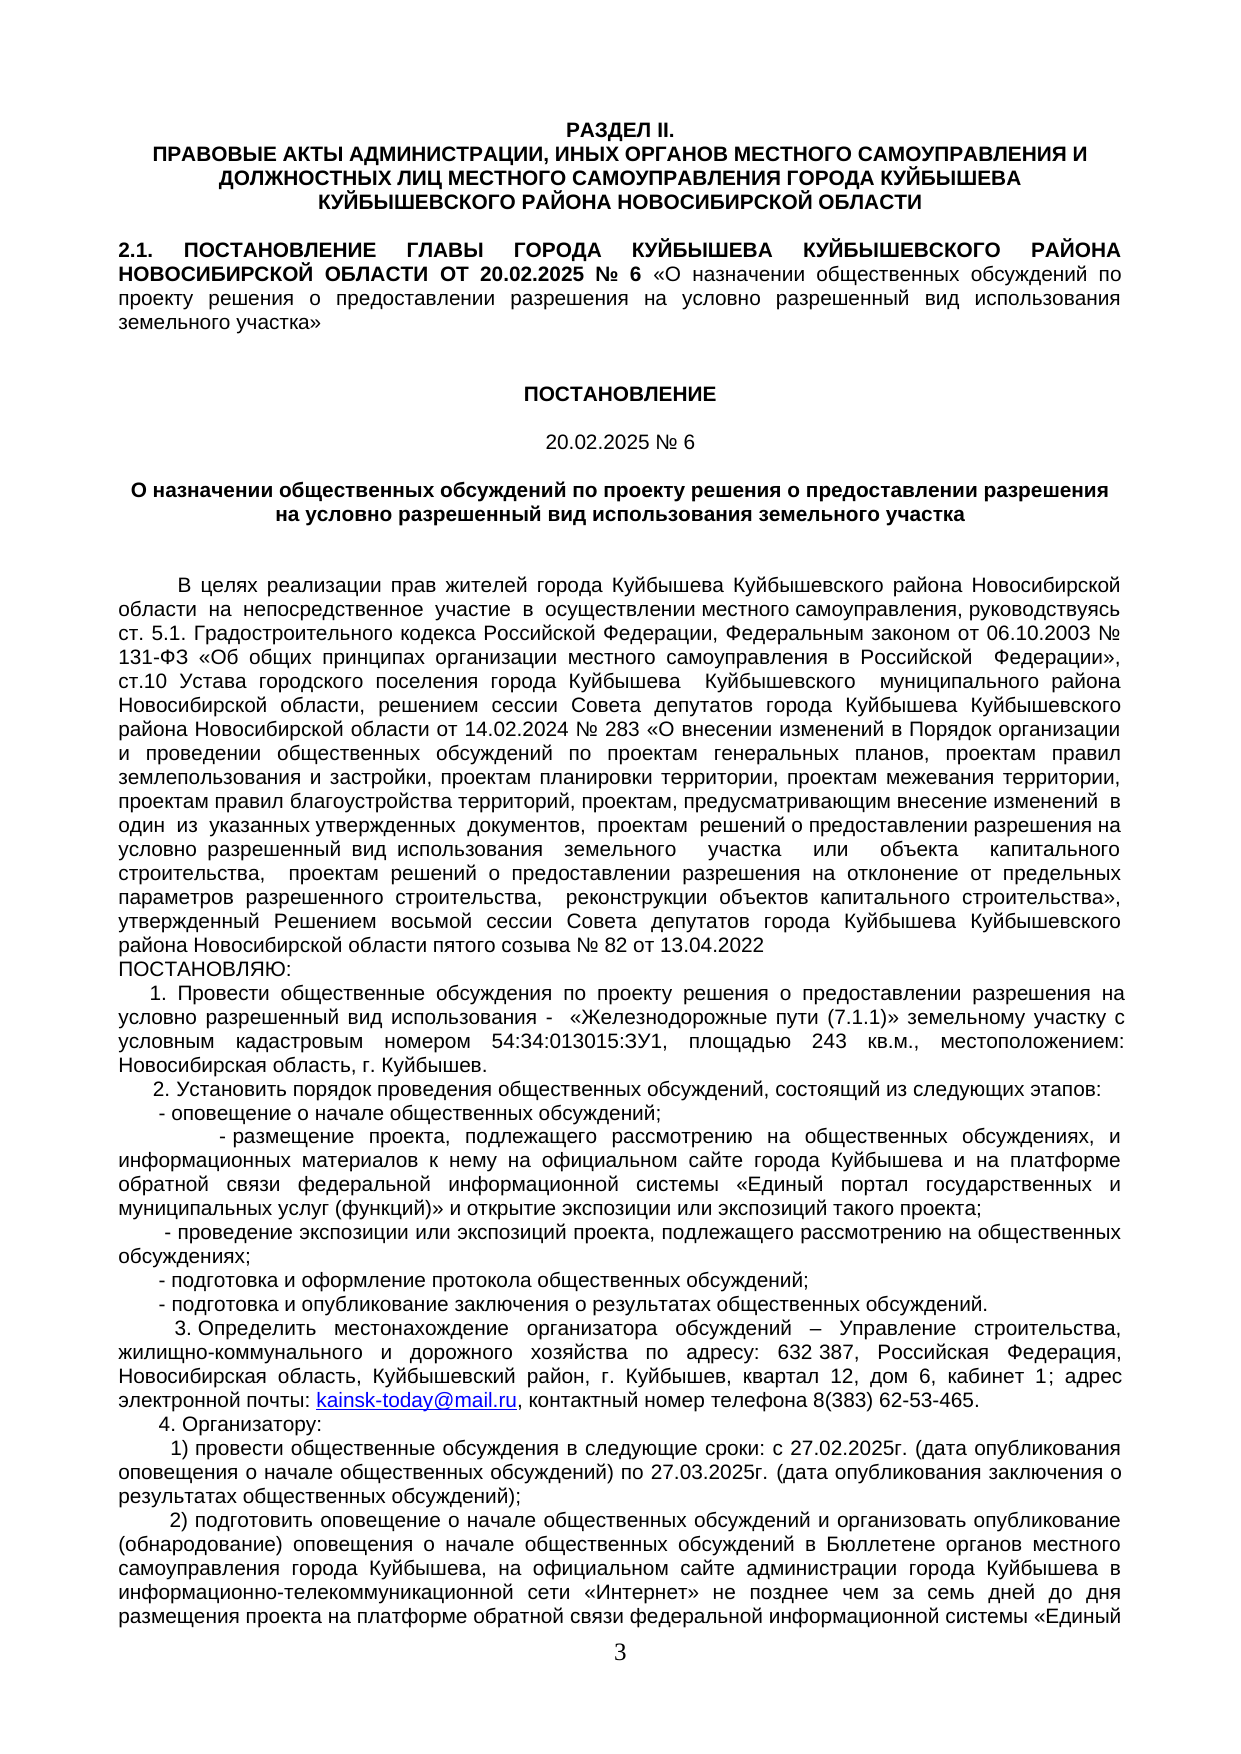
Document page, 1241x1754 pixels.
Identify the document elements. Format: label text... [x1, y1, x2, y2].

text 2.1. ПОСТАНОВЛЕНИЕ ГЛАВЫ ГОРОДА КУЙБЫШЕВА КУЙБЫШЕВСКОГО РАЙОНА НОВОСИБИРСКОЙ ОБЛАСТИ ОТ 20.02.2025 № 6 «О назначении общественных обсуждений по проекту решения о предоставлении разрешения на условно разрешенный вид использования земельного участка» [118, 238, 1122, 334]
text - подготовка и оформление протокола общественных обсуждений; [118, 1268, 1122, 1292]
text - проведение экспозиции или экспозиций проекта, подлежащего рассмотрению на общественных обсуждениях; [118, 1220, 1122, 1268]
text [118, 1508, 1122, 1627]
text - подготовка и опубликование заключения о результатах общественных обсуждений. [118, 1292, 1122, 1316]
text 3. Определить местонахождение организатора обсуждений – Управление строительства, жилищно-коммунального и дорожного хозяйства по адресу: 632 387, Российская Федерация, Новосибирская область, Куйбышевский район, г. Куйбышев, квартал 12, дом 6, кабинет 1; адрес электронной почты: kainsk-today@mail.ru, контактный номер телефона 8(383) 62-53-465. [118, 1316, 1122, 1412]
text 4. Организатору: [118, 1412, 1122, 1436]
text 20.02.2025 № 6 [118, 429, 1122, 453]
text ПРАВОВЫЕ АКТЫ АДМИНИСТРАЦИИ, ИНЫХ ОРГАНОВ МЕСТНОГО САМОУПРАВЛЕНИЯ И ДОЛЖНОСТНЫХ ЛИЦ МЕСТНОГО САМОУПРАВЛЕНИЯ ГОРОДА КУЙБЫШЕВА КУЙБЫШЕВСКОГО РАЙОНА НОВОСИБИРСКОЙ ОБЛАСТИ [118, 142, 1122, 214]
text 1) провести общественные обсуждения в следующие сроки: с 27.02.2025г. (дата опубликования оповещения о начале общественных обсуждений) по 27.03.2025г. (дата опубликования заключения о результатах общественных обсуждений); [118, 1436, 1122, 1508]
subtitle ПОСТАНОВЛЕНИЕ [118, 382, 1122, 406]
list Провести общественные обсуждения по проекту решения о предоставлении разрешения на условно разрешенный вид использования - «Железнодорожные пути (7.1.1)» земельному участку с условным кадастровым номером 54:34:013015:ЗУ1, площадью 243 кв.м., местоположением: Новосибирская область, г. Куйбышев. [118, 981, 1126, 1076]
text - размещение проекта, подлежащего рассмотрению на общественных обсуждениях, и информационных материалов к нему на официальном сайте города Куйбышева и на платформе обратной связи федеральной информационной системы «Единый портал государственных и муниципальных услуг (функций)» и открытие экспозиции или экспозиций такого проекта; [118, 1124, 1122, 1220]
text - оповещение о начале общественных обсуждений; [118, 1100, 1122, 1124]
text О назначении общественных обсуждений по проекту решения о предоставлении разрешения на условно разрешенный вид использования земельного участка [118, 477, 1122, 525]
text В целях реализации прав жителей города Куйбышева Куйбышевского района Новосибирской области на непосредственное участие в осуществлении местного самоуправления, руководствуясь ст. 5.1. Градостроительного кодекса Российской Федерации, Федеральным законом от 06.10.2003 № 131-ФЗ «Об общих принципах организации местного самоуправления в Российской Федерации», ст.10 Устава городского поселения города Куйбышева Куйбышевского муниципального района Новосибирской области, решением сессии Совета депутатов города Куйбышева Куйбышевского района Новосибирской области от 14.02.2024 № 283 «О внесении изменений в Порядок организации и проведении общественных обсуждений по проектам генеральных планов, проектам правил землепользования и застройки, проектам планировки территории, проектам межевания территории, проектам правил благоустройства территорий, проектам, предусматривающим внесение изменений в один из указанных утвержденных документов, проектам решений о предоставлении разрешения на условно разрешенный вид использования земельного участка или объекта капитального строительства, проектам решений о предоставлении разрешения на отклонение от предельных параметров разрешенного строительства, реконструкции объектов капитального строительства», утвержденный Решением восьмой сессии Совета депутатов города Куйбышева Куйбышевского района Новосибирской области пятого созыва № 82 от 13.04.2022 [118, 573, 1122, 957]
text РАЗДЕЛ II. [118, 118, 1122, 142]
text 2. Установить порядок проведения общественных обсуждений, состоящий из следующих этапов: [118, 1076, 1122, 1100]
text ПОСТАНОВЛЯЮ: [118, 957, 1122, 981]
